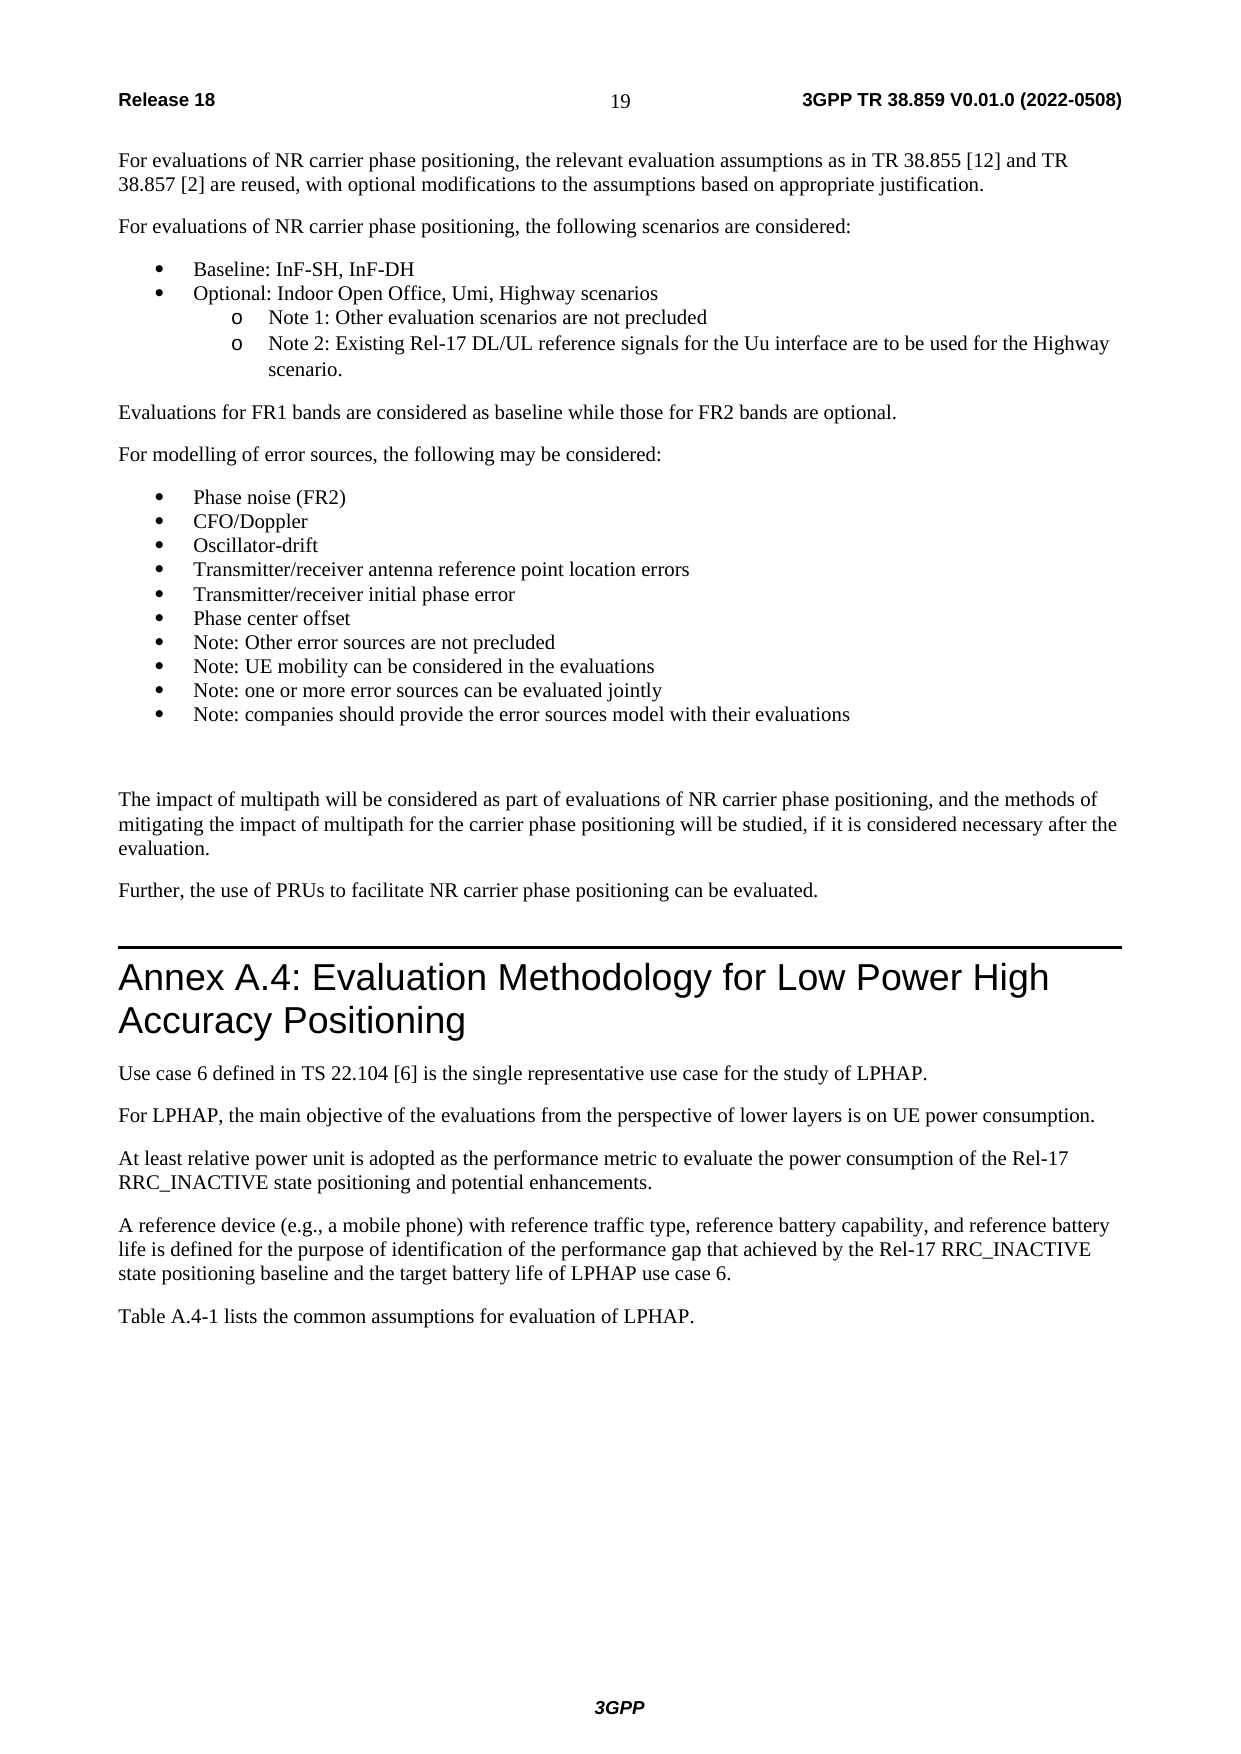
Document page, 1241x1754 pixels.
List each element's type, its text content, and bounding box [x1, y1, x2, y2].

subtitle Annex A.4: Evaluation Methodology for Low Power High Accuracy Positioning [118, 949, 1122, 1042]
